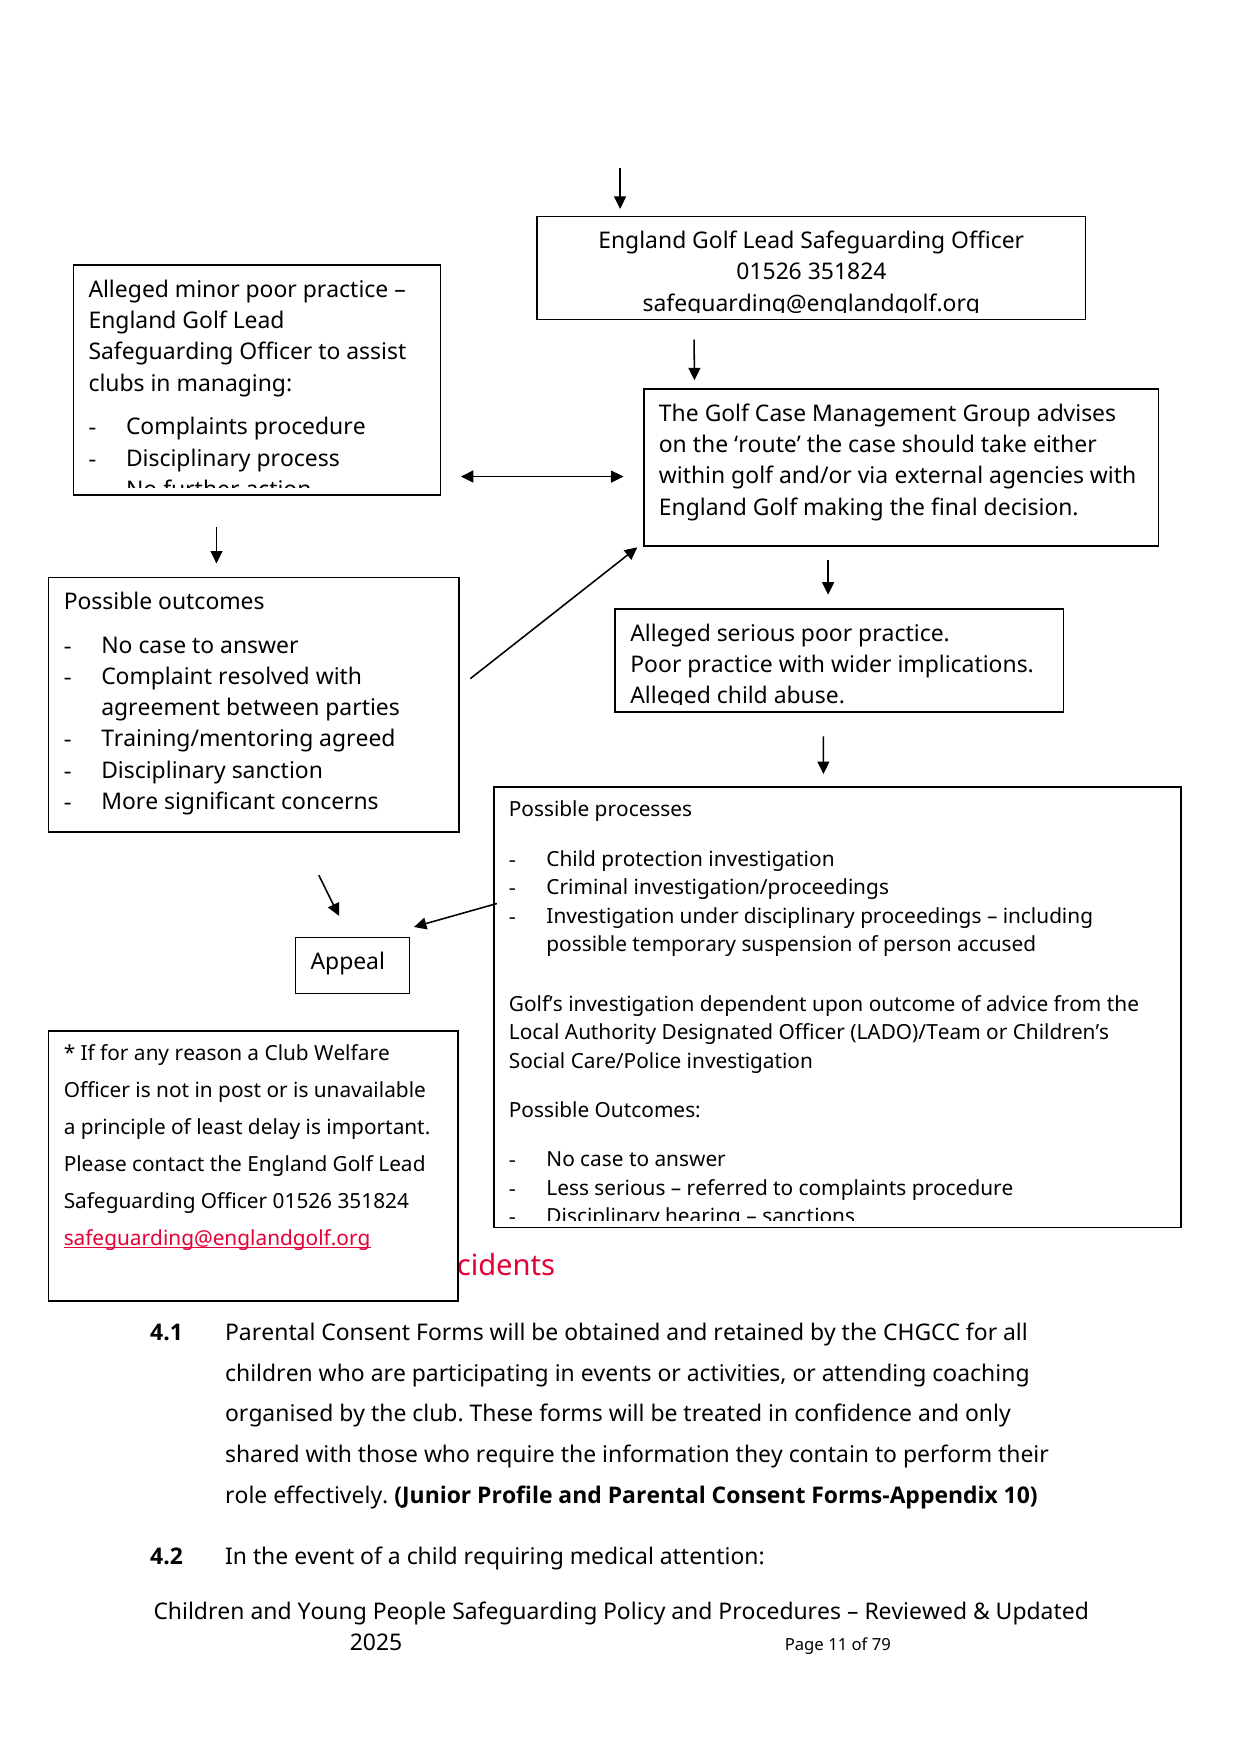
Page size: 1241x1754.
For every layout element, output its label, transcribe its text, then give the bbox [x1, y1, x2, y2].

list Parental Consent Forms will be obtained and retained by the CHGCC for all children who are participating in events or activities, or attending coaching organised by the club. These forms will be treated in confidence and only shared with those who require the information they contain to perform their role effectively. (Junior Profile and Parental Consent Forms-Appendix 10) [150, 1316, 1090, 1510]
subtitle Emergencies and incidents [459, 1244, 1090, 1283]
list In the event of a child requiring medical attention: [150, 1540, 1090, 1571]
